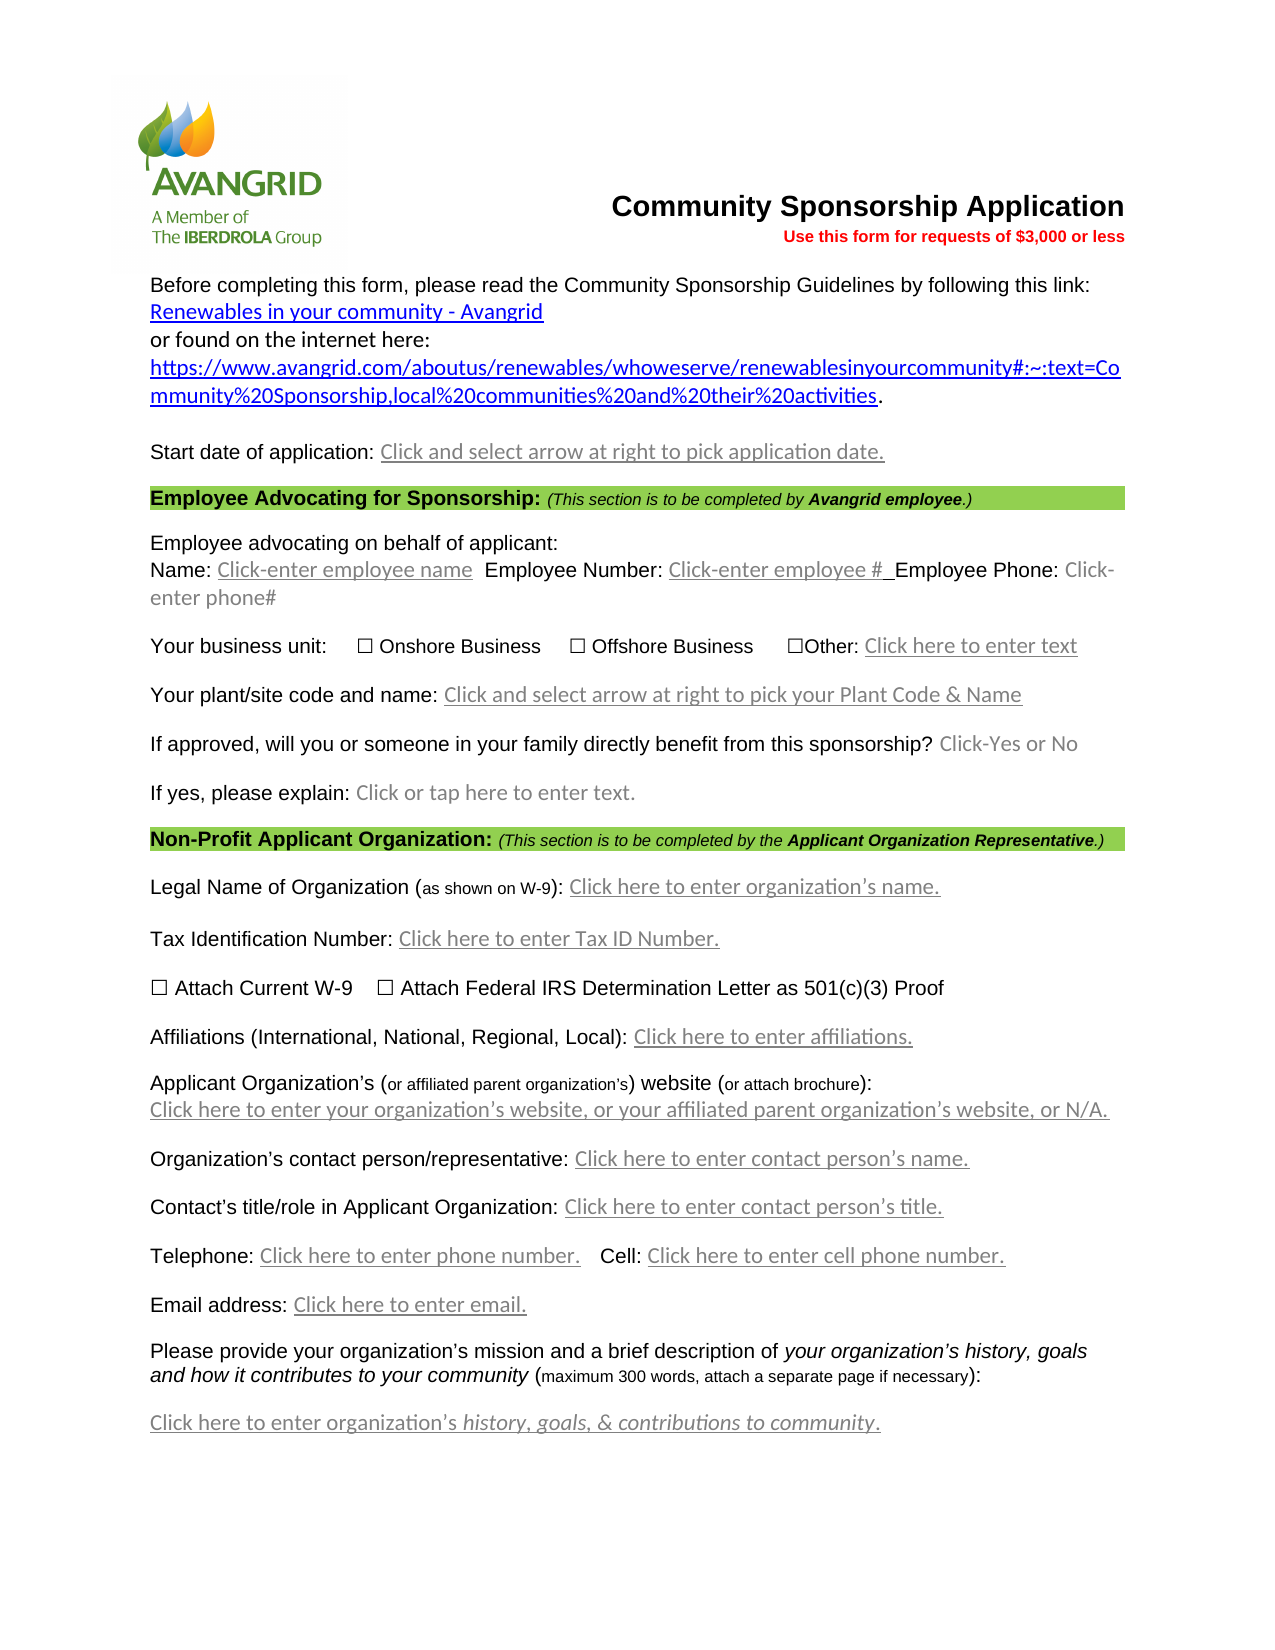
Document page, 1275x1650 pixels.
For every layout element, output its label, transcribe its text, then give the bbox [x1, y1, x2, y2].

text Organization’s contact person/representative: [150, 1144, 1125, 1172]
text Legal Name of Organization (as shown on W-9): Tax Identification Number: [150, 872, 1125, 952]
text Telephone: Cell: [150, 1241, 1125, 1269]
text Please provide your organization’s mission and a brief description of your organization’s history, goals and how it contributes to your community (maximum 300 words, attach a separate page if necessary): [150, 1339, 1125, 1387]
text Community Sponsorship Application [150, 188, 1125, 222]
text Use this form for requests of $3,000 or less [150, 227, 1125, 246]
text Before completing this form, please read the Community Sponsorship Guidelines by following this link: Renewables in your community - Avangrid or found on the internet here: https://www.avangrid.com/aboutus/renewables/whoweserve/renewablesinyourcommunity#:~:text=Community%20Sponsorship,local%20communities%20and%20their%20activities. [150, 249, 1125, 409]
text Contact’s title/role in Applicant Organization: [150, 1192, 1125, 1221]
text Attach Current W-9 Attach Federal IRS Determination Letter as 501(c)(3) Proof [150, 973, 1125, 1001]
picture [111, 75, 348, 274]
text Non-Profit Applicant Organization: (This section is to be completed by the Applicant Organization Representative.) [150, 827, 1125, 851]
text Email address: [150, 1290, 1125, 1318]
text Employee advocating on behalf of applicant: Name: Employee Number: Employee Phone: [150, 531, 1125, 611]
text Start date of application: [150, 437, 1125, 465]
text Affiliations (International, National, Regional, Local): [150, 1022, 1125, 1050]
text If approved, will you or someone in your family directly benefit from this sponsorship? [150, 729, 1125, 757]
text Your business unit: Onshore Business Offshore Business Other: [150, 632, 1125, 660]
text Applicant Organization’s (or affiliated parent organization’s) website (or attach brochure): [150, 1071, 1125, 1123]
text If yes, please explain: [150, 778, 1125, 806]
text Your plant/site code and name: [150, 681, 1125, 708]
text Employee Advocating for Sponsorship: (This section is to be completed by Avangrid employee.) [150, 486, 1125, 510]
